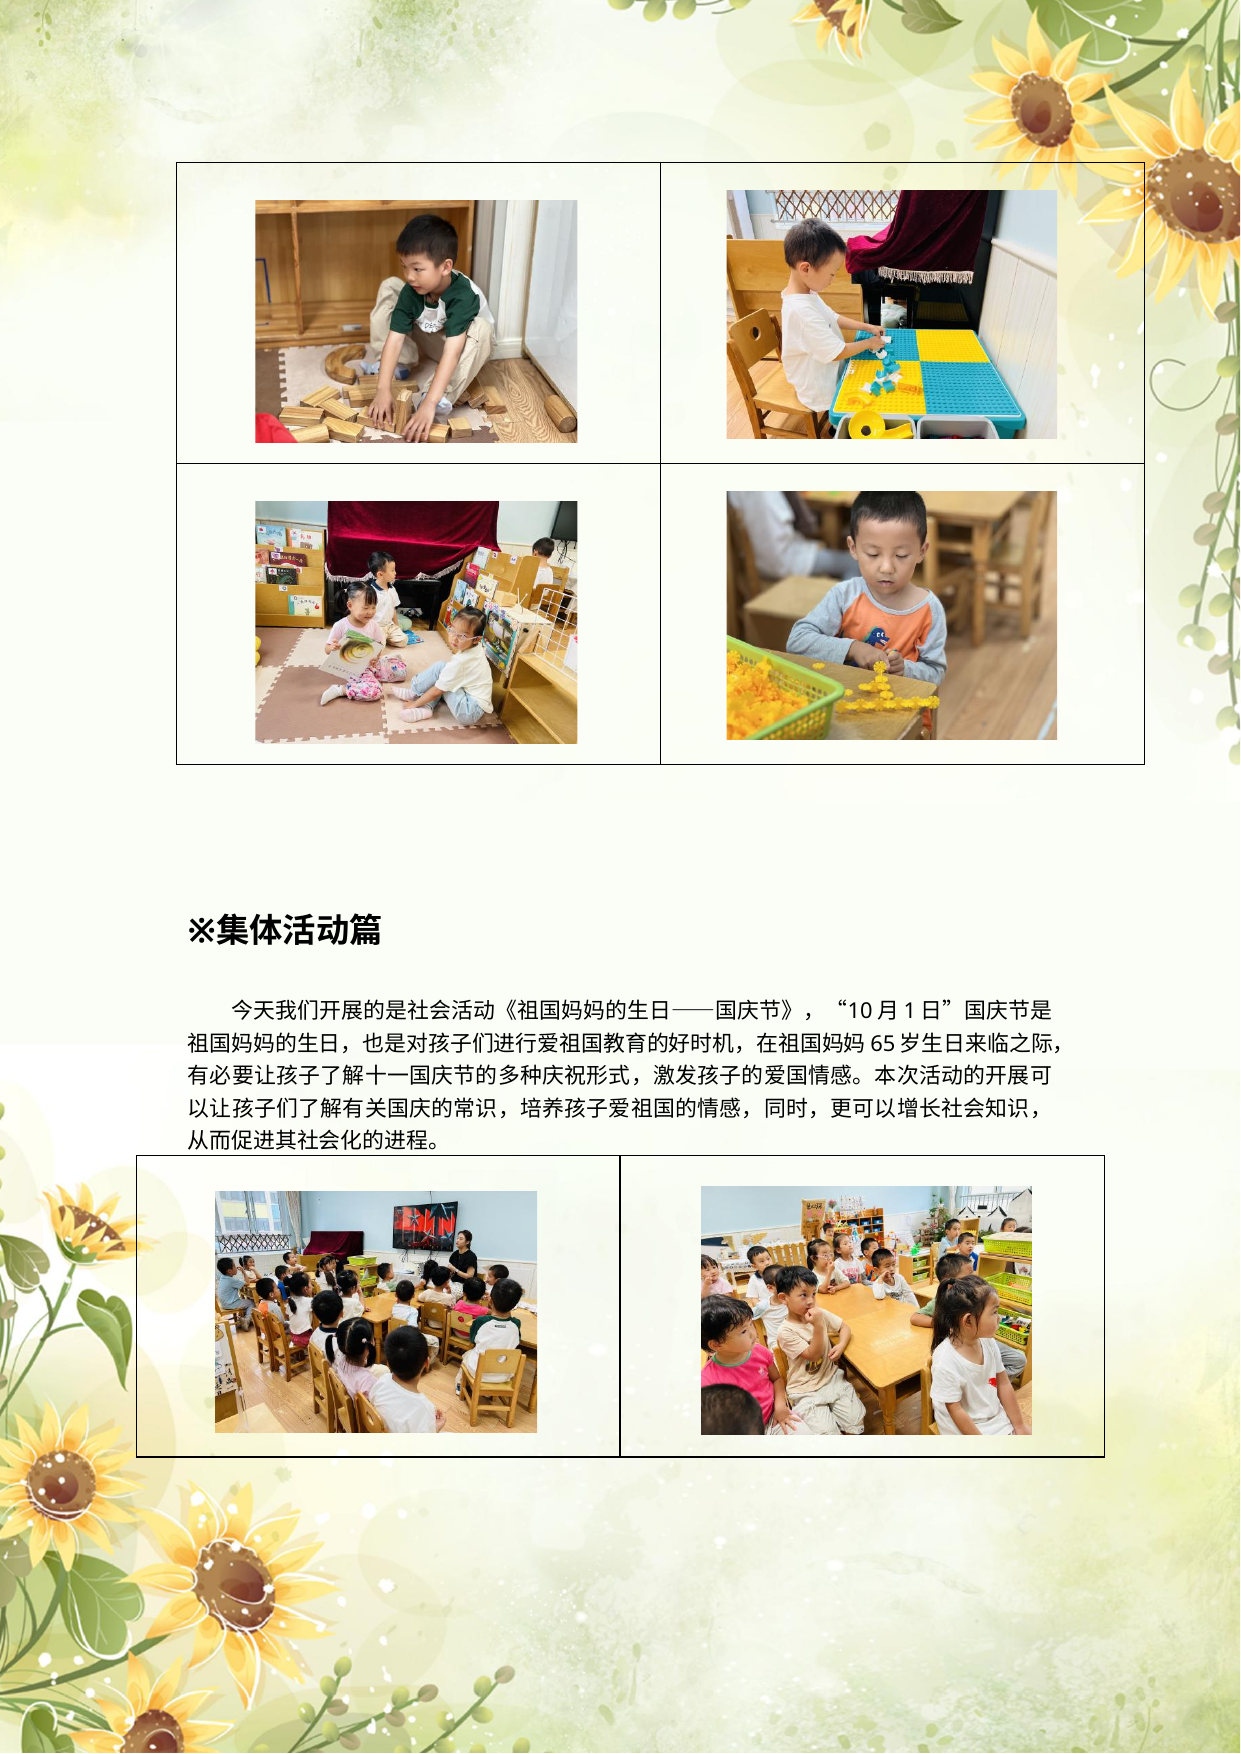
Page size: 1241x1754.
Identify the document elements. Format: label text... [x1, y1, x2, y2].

table_cell [661, 464, 1144, 764]
table_header [661, 163, 1144, 463]
picture [0, 0, 1241, 1753]
table_cell [177, 464, 660, 764]
table_header [177, 163, 660, 463]
table_header [137, 1156, 619, 1456]
table_header [621, 1156, 1104, 1456]
text ※集体活动篇 [187, 895, 1053, 960]
text 今天我们开展的是社会活动《祖国妈妈的生日——国庆节》，“10月1日”国庆节是祖国妈妈的生日，也是对孩子们进行爱祖国教育的好时机，在祖国妈妈65岁生日来临之际，有必要让孩子了解十一国庆节的多种庆祝形式，激发孩子的爱国情感。本次活动的开展可以让孩子们了解有关国庆的常识，培养孩子爱祖国的情感，同时，更可以增长社会知识，从而促进其社会化的进程。 [187, 993, 1053, 1155]
